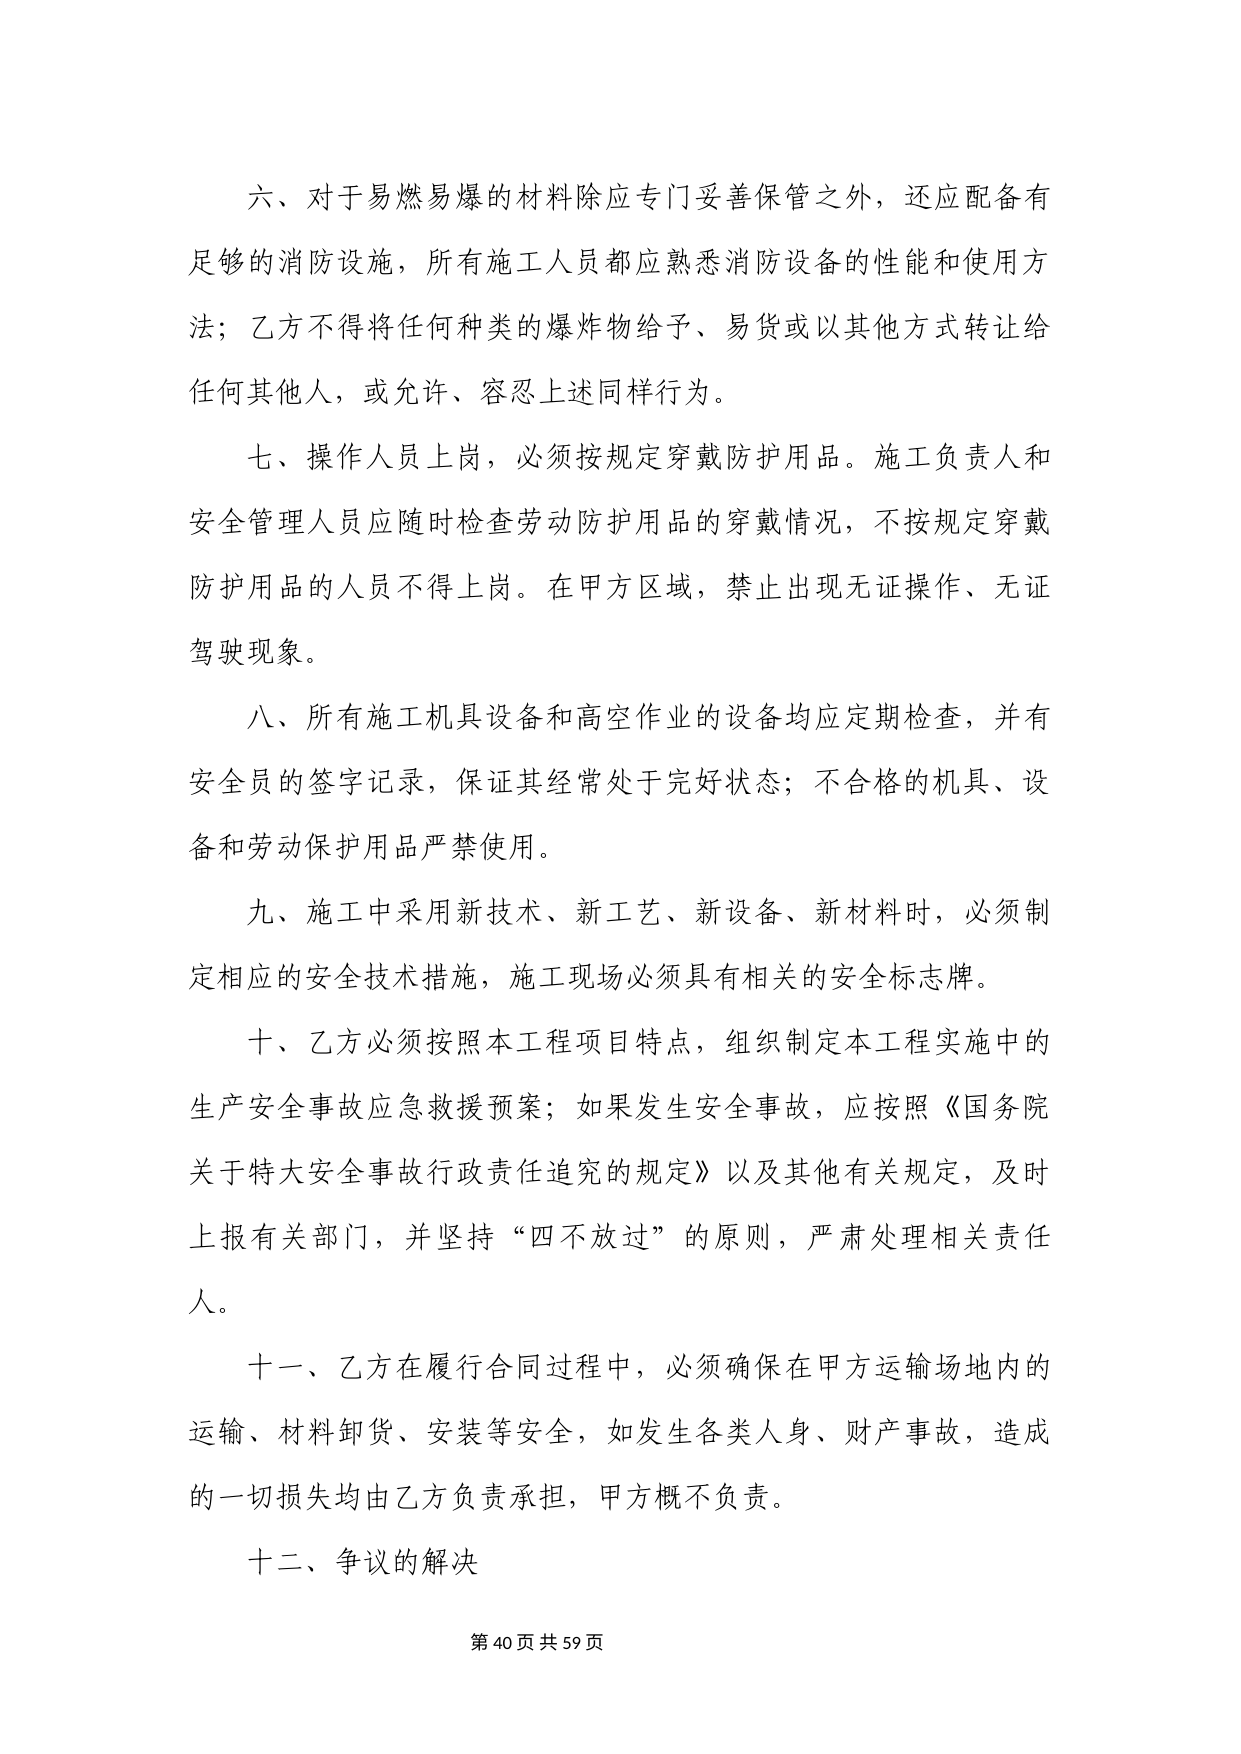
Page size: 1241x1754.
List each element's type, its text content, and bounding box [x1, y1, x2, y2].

text 六、对于易燃易爆的材料除应专门妥善保管之外，还应配备有足够的消防设施，所有施工人员都应熟悉消防设备的性能和使用方法；乙方不得将任何种类的爆炸物给予、易货或以其他方式转让给任何其他人，或允许、容忍上述同样行为。 [187, 162, 1053, 422]
text 十一、乙方在履行合同过程中，必须确保在甲方运输场地内的运输、材料卸货、安装等安全，如发生各类人身、财产事故，造成的一切损失均由乙方负责承担，甲方概不负责。 [187, 1332, 1053, 1527]
text 十、乙方必须按照本工程项目特点，组织制定本工程实施中的生产安全事故应急救援预案；如果发生安全事故，应按照《国务院关于特大安全事故行政责任追究的规定》以及其他有关规定，及时上报有关部门，并坚持“四不放过”的原则，严肃处理相关责任人。 [187, 1007, 1053, 1332]
text 八、所有施工机具设备和高空作业的设备均应定期检查，并有安全员的签字记录，保证其经常处于完好状态；不合格的机具、设备和劳动保护用品严禁使用。 [187, 682, 1053, 877]
text 七、操作人员上岗，必须按规定穿戴防护用品。施工负责人和安全管理人员应随时检查劳动防护用品的穿戴情况，不按规定穿戴防护用品的人员不得上岗。在甲方区域，禁止出现无证操作、无证驾驶现象。 [187, 422, 1053, 682]
text 十二、争议的解决 [187, 1527, 1053, 1592]
text 九、施工中采用新技术、新工艺、新设备、新材料时，必须制定相应的安全技术措施，施工现场必须具有相关的安全标志牌。 [187, 877, 1053, 1007]
